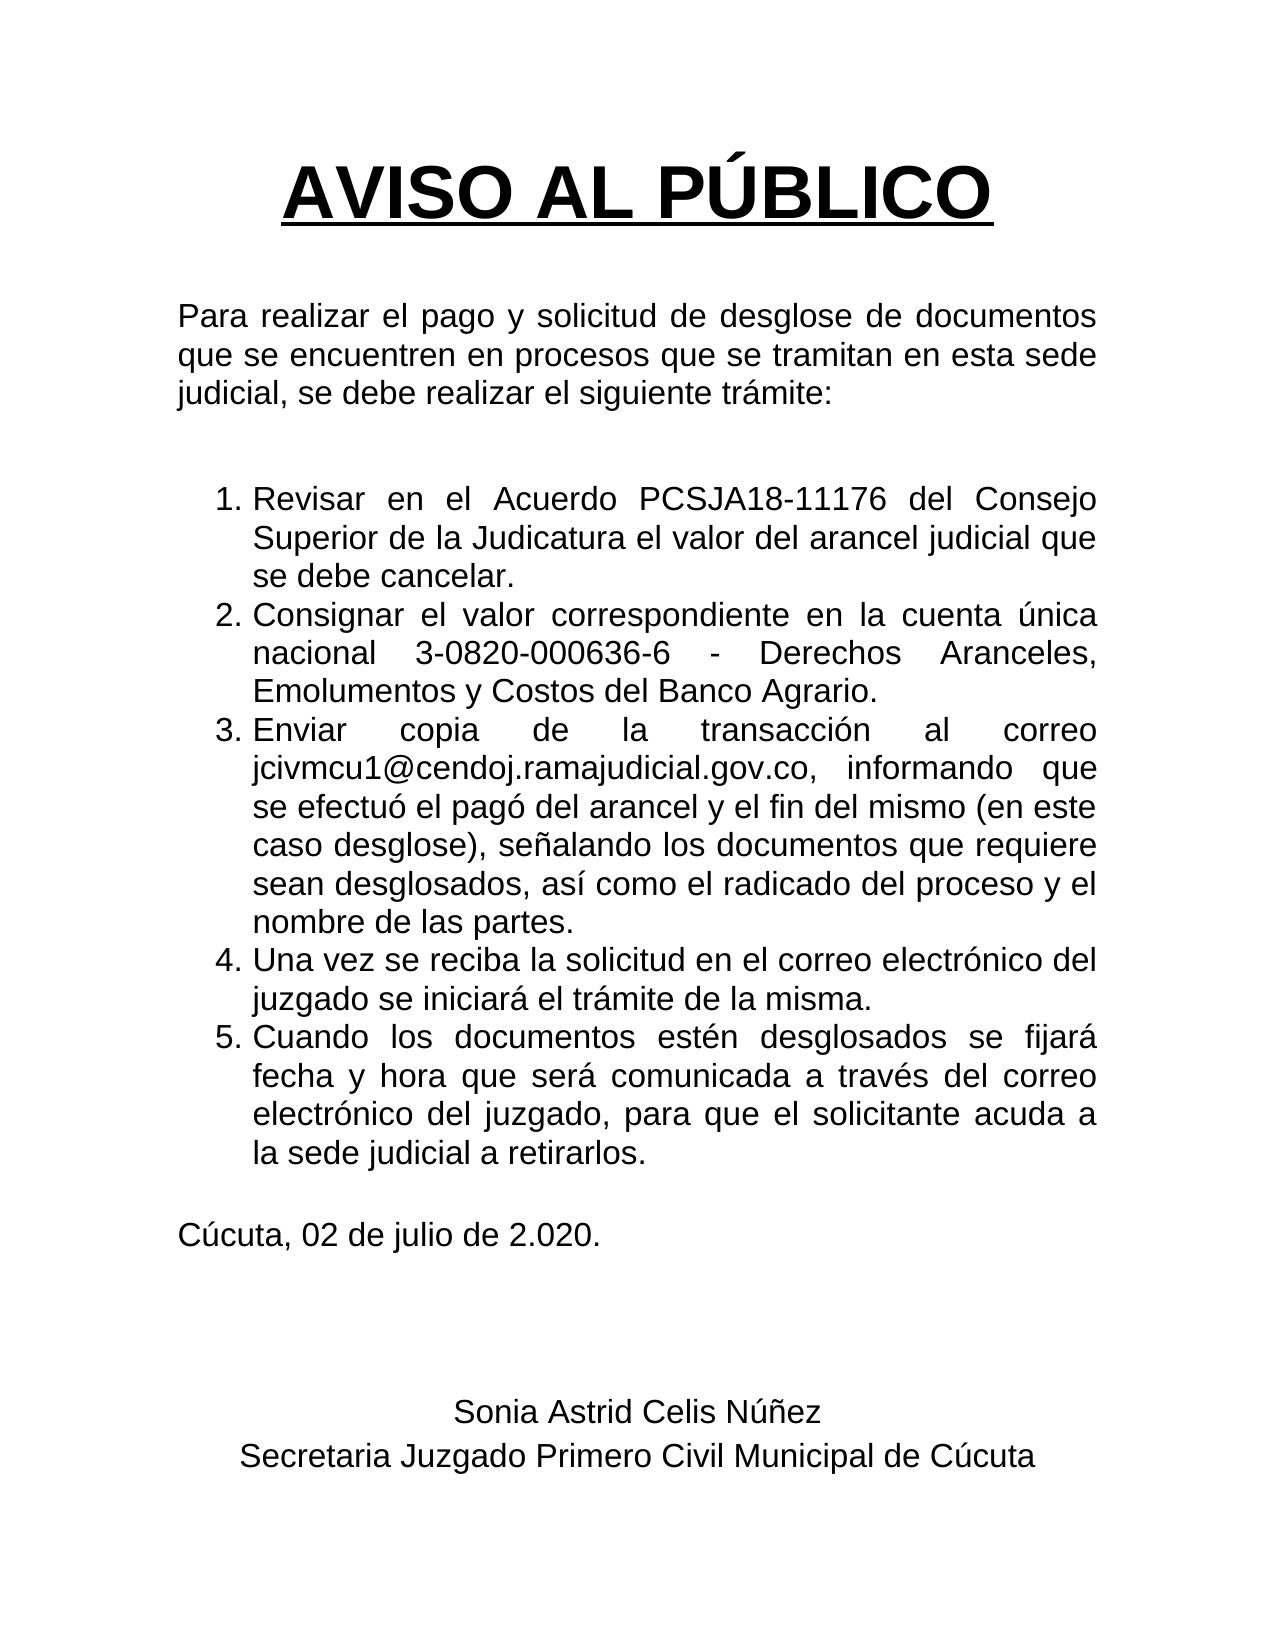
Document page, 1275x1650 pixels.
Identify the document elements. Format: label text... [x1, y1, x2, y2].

list Revisar en el Acuerdo PCSJA18-11176 del Consejo Superior de la Judicatura el valor del arancel judicial que se debe cancelar. [215, 479, 1098, 594]
text Secretaria Juzgado Primero Civil Municipal de Cúcuta [177, 1436, 1098, 1474]
list Enviar copia de la transacción al correo jcivmcu1@cendoj.ramajudicial.gov.co, informando que se efectuó el pagó del arancel y el fin del mismo (en este caso desglose), señalando los documentos que requiere sean desglosados, así como el radicado del proceso y el nombre de las partes. [215, 710, 1098, 941]
list Consignar el valor correspondiente en la cuenta única nacional 3-0820-000636-6 - Derechos Aranceles, Emolumentos y Costos del Banco Agrario. [215, 594, 1098, 710]
text AVISO AL PÚBLICO [177, 148, 1098, 234]
text Para realizar el pago y solicitud de desglose de documentos que se encuentren en procesos que se tramitan en esta sede judicial, se debe realizar el siguiente trámite: [177, 296, 1098, 412]
list Cuando los documentos estén desglosados se fijará fecha y hora que será comunicada a través del correo electrónico del juzgado, para que el solicitante acuda a la sede judicial a retirarlos. [215, 1017, 1098, 1171]
text Sonia Astrid Celis Núñez [177, 1392, 1098, 1430]
text Cúcuta, 02 de julio de 2.020. [177, 1215, 1098, 1254]
list Una vez se reciba la solicitud en el correo electrónico del juzgado se iniciará el trámite de la misma. [215, 941, 1098, 1017]
